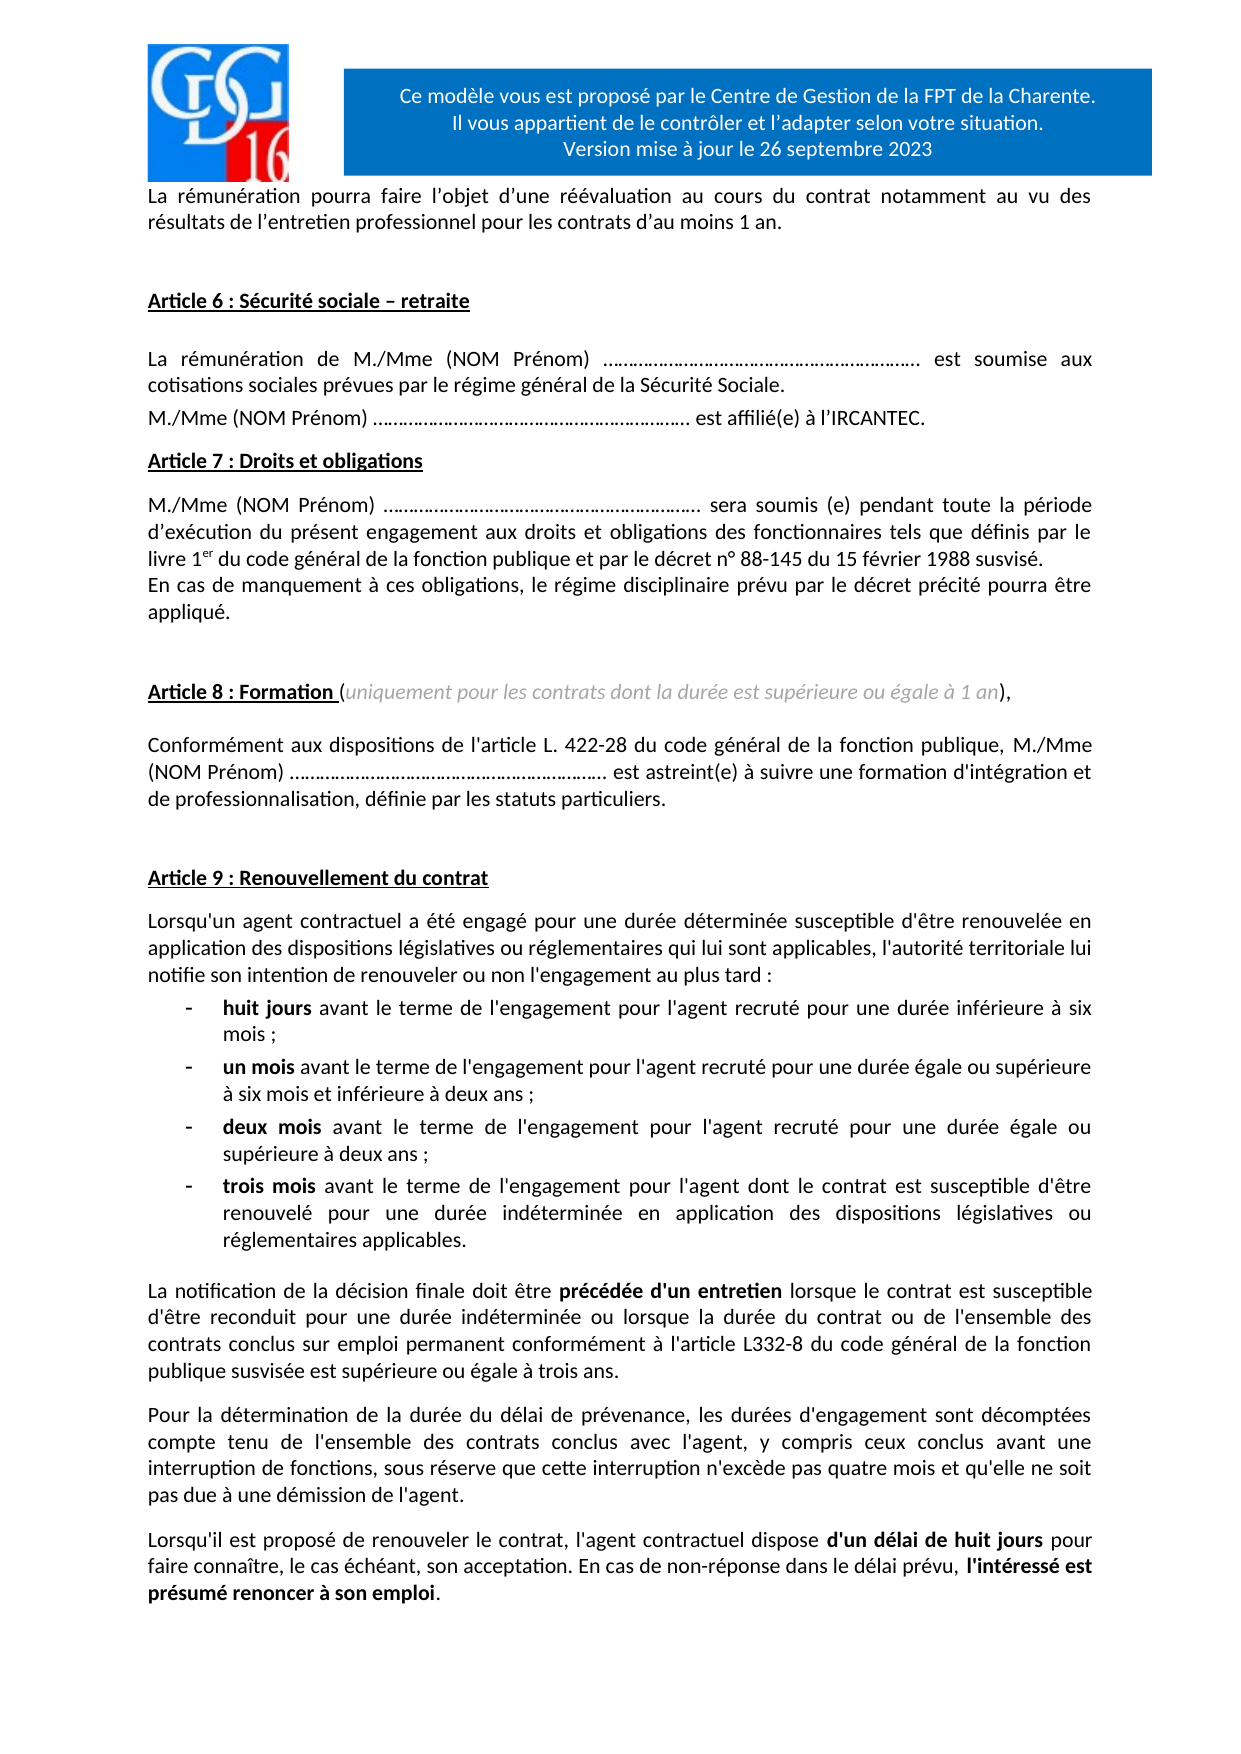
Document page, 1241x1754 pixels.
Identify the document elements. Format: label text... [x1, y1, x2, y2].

picture [147, 44, 289, 182]
text Article 9 : Renouvellement du contrat [148, 865, 1092, 890]
text Article 6 : Sécurité sociale – retraite [148, 288, 1092, 313]
list deux mois avant le terme de l'engagement pour l'agent recruté pour une durée égale ou supérieure à deux ans ; [185, 1113, 1092, 1166]
text La rémunération pourra faire l’objet d’une réévaluation au cours du contrat notamment au vu des résultats de l’entretien professionnel pour les contrats d’au moins 1 an. [148, 182, 1092, 235]
text M./Mme (NOM Prénom) ……………………………………………………… sera soumis (e) pendant toute la période d’exécution du présent engagement aux droits et obligations des fonctionnaires tels que définis par le livre 1er du code général de la fonction publique et par le décret n° 88-145 du 15 février 1988 susvisé. [148, 492, 1092, 572]
text La notification de la décision finale doit être précédée d'un entretien lorsque le contrat est susceptible d'être reconduit pour une durée indéterminée ou lorsque la durée du contrat ou de l'ensemble des contrats conclus sur emploi permanent conformément à l'article L332-8 du code général de la fonction publique susvisée est supérieure ou égale à trois ans. [148, 1277, 1092, 1383]
text Article 7 : Droits et obligations [148, 449, 1092, 474]
text M./Mme (NOM Prénom) ……………………………………………………… est affilié(e) à l’IRCANTEC. [148, 404, 1092, 431]
text Conformément aux dispositions de l'article L. 422-28 du code général de la fonction publique, M./Mme (NOM Prénom) ……………………………………………………… est astreint(e) à suivre une formation d'intégration et de professionnalisation, définie par les statuts particuliers. [148, 732, 1092, 812]
list trois mois avant le terme de l'engagement pour l'agent dont le contrat est susceptible d'être renouvelé pour une durée indéterminée en application des dispositions législatives ou réglementaires applicables. [185, 1173, 1092, 1253]
text Pour la détermination de la durée du délai de prévenance, les durées d'engagement sont décomptées compte tenu de l'ensemble des contrats conclus avec l'agent, y compris ceux conclus avant une interruption de fonctions, sous réserve que cette interruption n'excède pas quatre mois et qu'elle ne soit pas due à une démission de l'agent. [148, 1401, 1092, 1508]
list un mois avant le terme de l'engagement pour l'agent recruté pour une durée égale ou supérieure à six mois et inférieure à deux ans ; [185, 1053, 1092, 1107]
text Lorsqu'il est proposé de renouveler le contrat, l'agent contractuel dispose d'un délai de huit jours pour faire connaître, le cas échéant, son acceptation. En cas de non-réponse dans le délai prévu, l'intéressé est présumé renoncer à son emploi. [148, 1526, 1092, 1606]
list huit jours avant le terme de l'engagement pour l'agent recruté pour une durée inférieure à six mois ; [185, 994, 1092, 1047]
text Article 8 : Formation (uniquement pour les contrats dont la durée est supérieure ou égale à 1 an), [148, 678, 1092, 705]
text En cas de manquement à ces obligations, le régime disciplinaire prévu par le décret précité pourra être appliqué. [148, 572, 1092, 625]
text La rémunération de M./Mme (NOM Prénom) ……………………………………………………… est soumise aux cotisations sociales prévues par le régime général de la Sécurité Sociale. [148, 345, 1092, 398]
text Lorsqu'un agent contractuel a été engagé pour une durée déterminée susceptible d'être renouvelée en application des dispositions législatives ou réglementaires qui lui sont applicables, l'autorité territoriale lui notifie son intention de renouveler ou non l'engagement au plus tard : [148, 908, 1092, 988]
